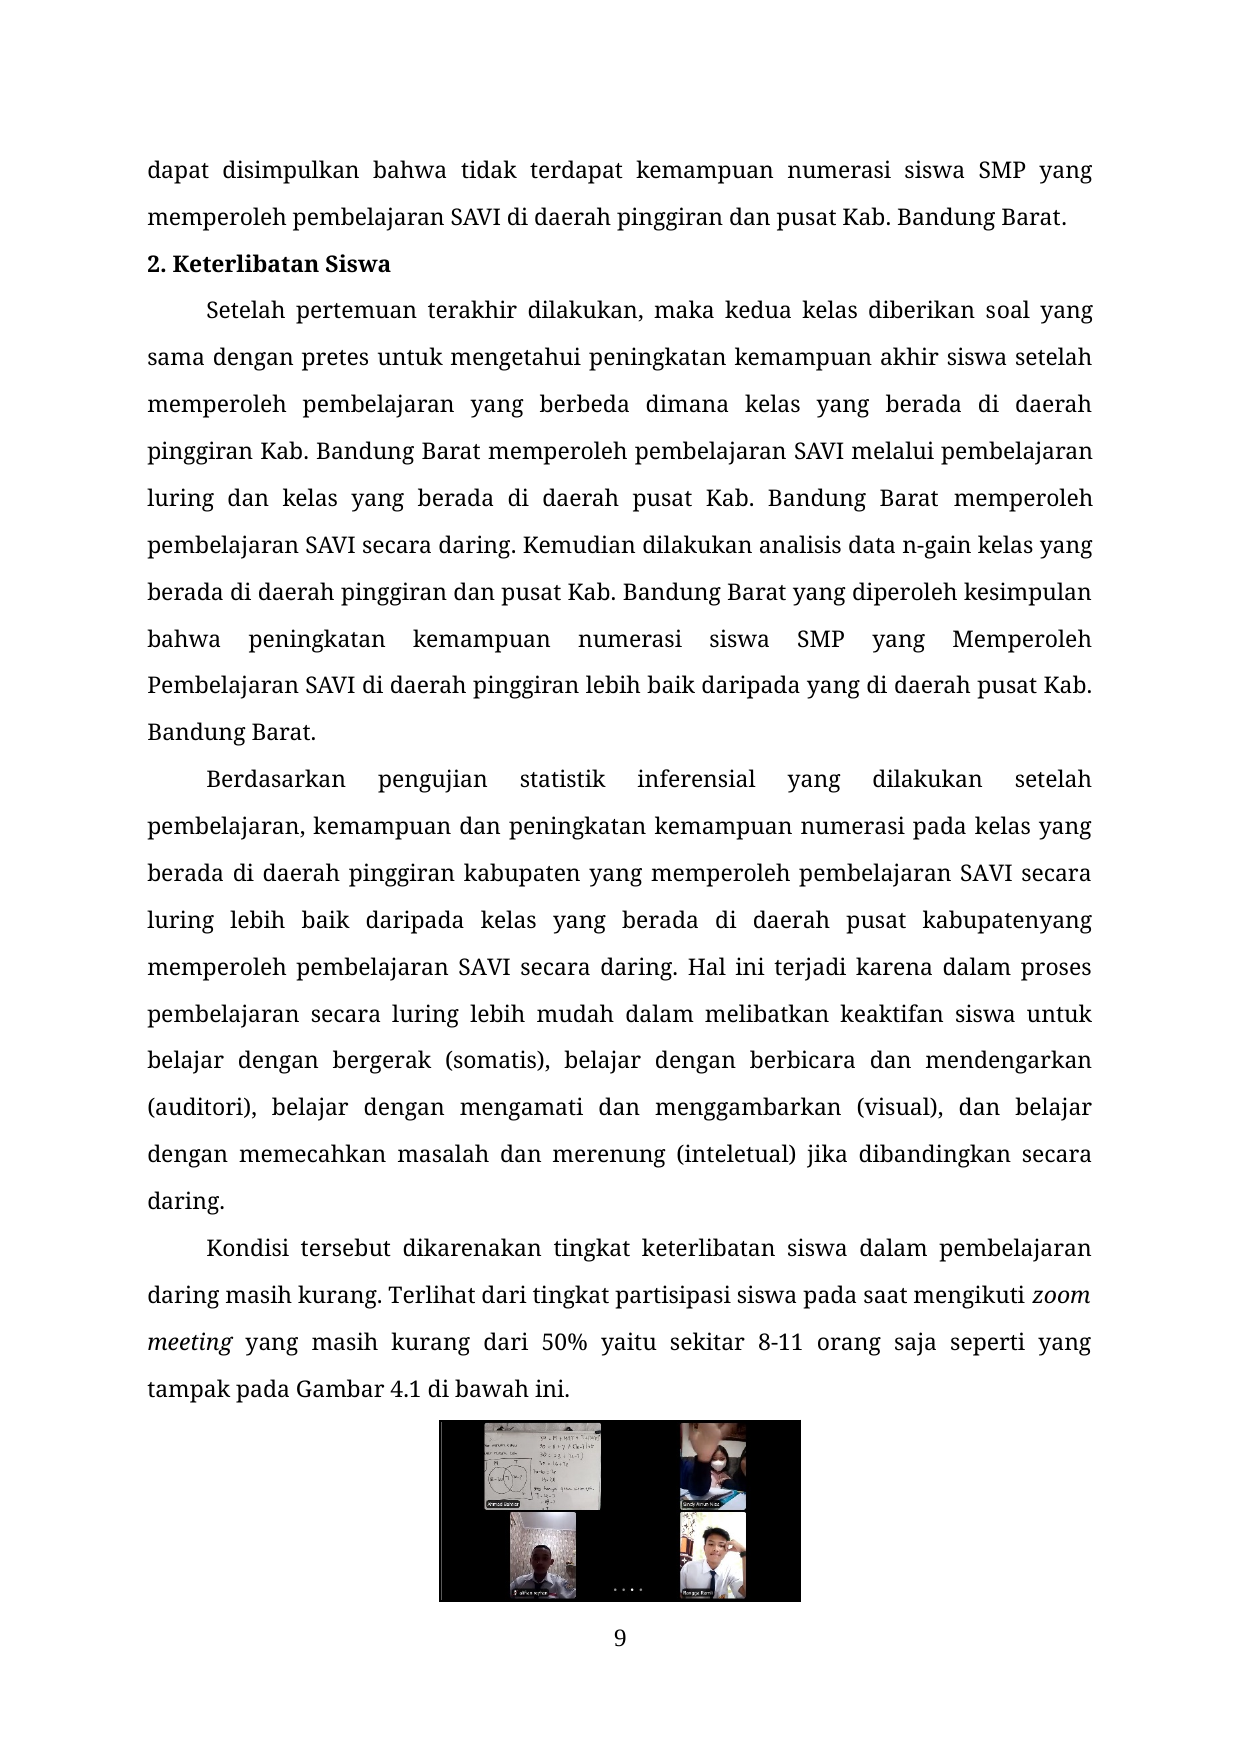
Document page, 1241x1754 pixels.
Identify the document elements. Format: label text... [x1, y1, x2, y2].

subtitle Setelah pertemuan terakhir dilakukan, maka kedua kelas diberikan soal yang sama dengan pretes untuk mengetahui peningkatan kemampuan akhir siswa setelah memperoleh pembelajaran yang berbeda dimana kelas yang berada di daerah pinggiran Kab. Bandung Barat memperoleh pembelajaran SAVI melalui pembelajaran luring dan kelas yang berada di daerah pusat Kab. Bandung Barat memperoleh pembelajaran SAVI secara daring. Kemudian dilakukan analisis data n-gain kelas yang berada di daerah pinggiran dan pusat Kab. Bandung Barat yang diperoleh kesimpulan bahwa peningkatan kemampuan numerasi siswa SMP yang Memperoleh Pembelajaran SAVI di daerah pinggiran lebih baik daripada yang di daerah pusat Kab. Bandung Barat. [147, 294, 1093, 748]
picture [441, 1422, 799, 1600]
text Berdasarkan pengujian statistik inferensial yang dilakukan setelah pembelajaran, kemampuan dan peningkatan kemampuan numerasi pada kelas yang berada di daerah pinggiran kabupaten yang memperoleh pembelajaran SAVI secara luring lebih baik daripada kelas yang berada di daerah pusat kabupatenyang memperoleh pembelajaran SAVI secara daring. Hal ini terjadi karena dalam proses pembelajaran secara luring lebih mudah dalam melibatkan keaktifan siswa untuk belajar dengan bergerak (somatis), belajar dengan berbicara dan mendengarkan (auditori), belajar dengan mengamati dan menggambarkan (visual), dan belajar dengan memecahkan masalah dan merenung (inteletual) jika dibandingkan secara daring. [147, 763, 1093, 1216]
subtitle 2. Keterlibatan Siswa [147, 248, 1093, 279]
text Kondisi tersebut dikarenakan tingkat keterlibatan siswa dalam pembelajaran daring masih kurang. Terlihat dari tingkat partisipasi siswa pada saat mengikuti zoom meeting yang masih kurang dari 50% yaitu sekitar 8-11 orang saja seperti yang tampak pada Gambar 4.1 di bawah ini. [147, 1232, 1093, 1404]
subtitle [147, 154, 1093, 232]
